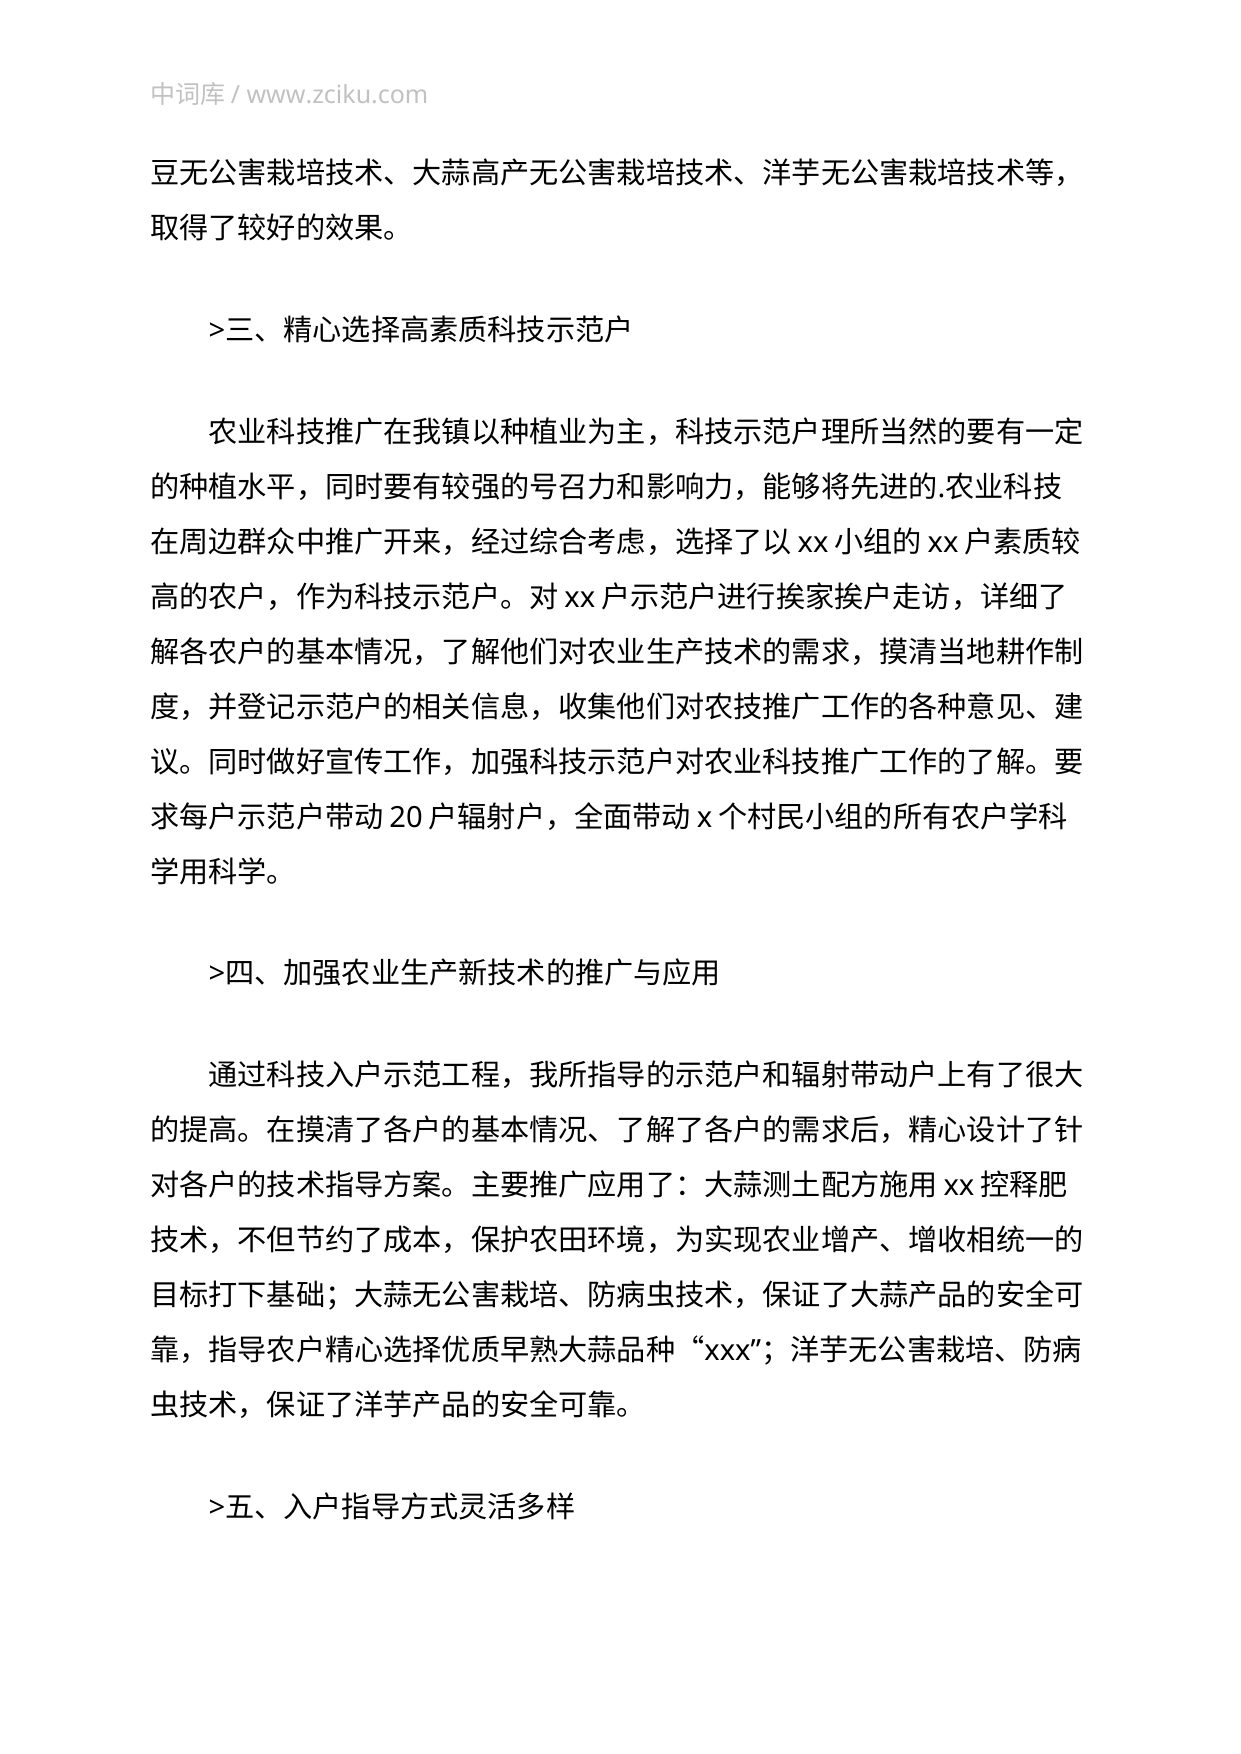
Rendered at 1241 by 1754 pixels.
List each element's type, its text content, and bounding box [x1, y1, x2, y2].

text >四、加强农业生产新技术的推广与应用 [150, 950, 1090, 992]
text >三、精心选择高素质科技示范户 [150, 307, 1090, 349]
text 通过科技入户示范工程，我所指导的示范户和辐射带动户上有了很大的提高。在摸清了各户的基本情况、了解了各户的需求后，精心设计了针对各户的技术指导方案。主要推广应用了：大蒜测土配方施用xx控释肥技术，不但节约了成本，保护农田环境，为实现农业增产、增收相统一的目标打下基础；大蒜无公害栽培、防病虫技术，保证了大蒜产品的安全可靠，指导农户精心选择优质早熟大蒜品种“xxx”；洋芋无公害栽培、防病虫技术，保证了洋芋产品的安全可靠。 [150, 1052, 1090, 1424]
text 农业科技推广在我镇以种植业为主，科技示范户理所当然的要有一定的种植水平，同时要有较强的号召力和影响力，能够将先进的.农业科技在周边群众中推广开来，经过综合考虑，选择了以xx小组的xx户素质较高的农户，作为科技示范户。对xx户示范户进行挨家挨户走访，详细了解各农户的基本情况，了解他们对农业生产技术的需求，摸清当地耕作制度，并登记示范户的相关信息，收集他们对农技推广工作的各种意见、建议。同时做好宣传工作，加强科技示范户对农业科技推广工作的了解。要求每户示范户带动20户辐射户，全面带动x个村民小组的所有农户学科学用科学。 [150, 409, 1090, 891]
text >五、入户指导方式灵活多样 [150, 1483, 1090, 1526]
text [150, 150, 1090, 247]
